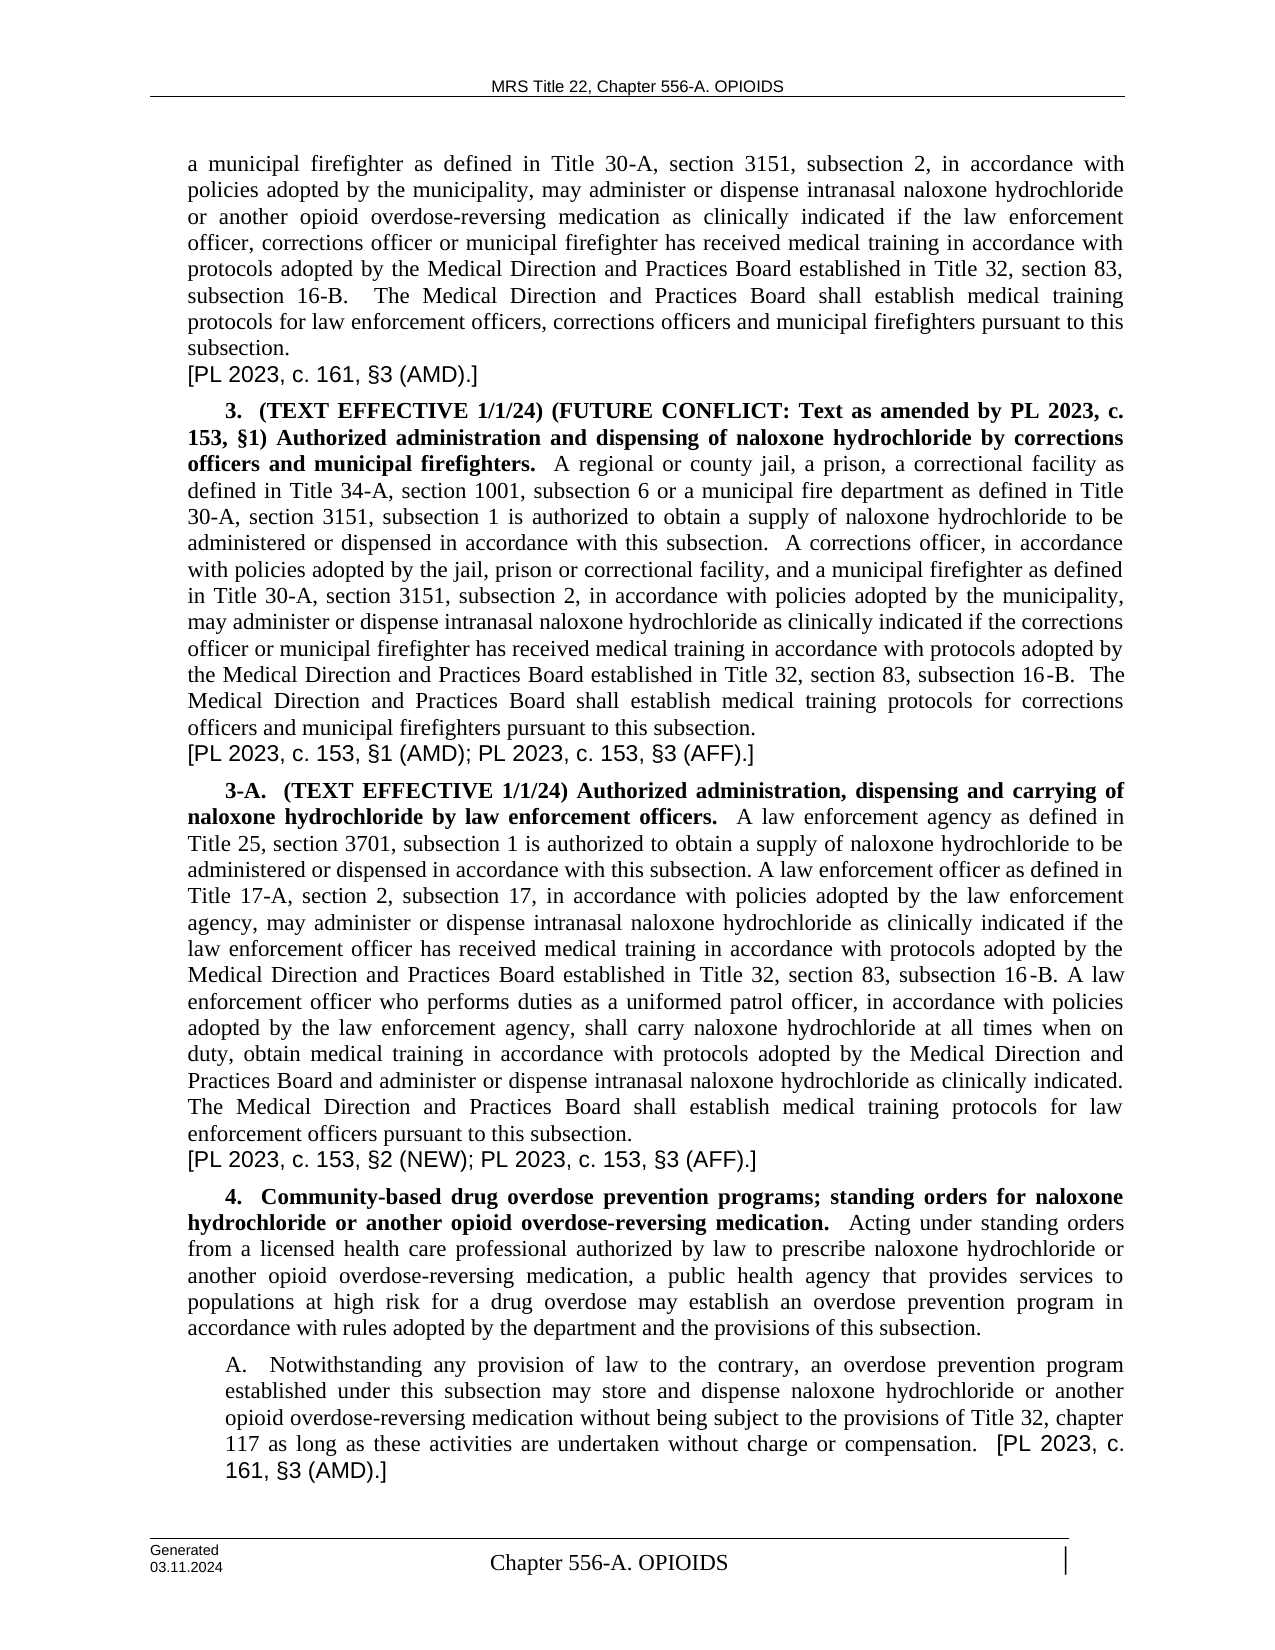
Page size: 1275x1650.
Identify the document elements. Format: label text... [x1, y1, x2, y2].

text [PL 2023, c. 153, §2 (NEW); PL 2023, c. 153, §3 (AFF).] [187, 1146, 1125, 1172]
text A. Notwithstanding any provision of law to the contrary, an overdose prevention program established under this subsection may store and dispense naloxone hydrochloride or another opioid overdose-reversing medication without being subject to the provisions of Title 32, chapter 117 as long as these activities are undertaken without charge or compensation. [PL 2023, c. 161, §3 (AMD).] [225, 1351, 1125, 1483]
text [PL 2023, c. 161, §3 (AMD).] [187, 361, 1125, 387]
text 3-A. (TEXT EFFECTIVE 1/1/24) Authorized administration, dispensing and carrying of naloxone hydrochloride by law enforcement officers. A law enforcement agency as defined in Title 25, section 3701, subsection 1 is authorized to obtain a supply of naloxone hydrochloride to be administered or dispensed in accordance with this subsection. A law enforcement officer as defined in Title 17‑A, section 2, subsection 17, in accordance with policies adopted by the law enforcement agency, may administer or dispense intranasal naloxone hydrochloride as clinically indicated if the law enforcement officer has received medical training in accordance with protocols adopted by the Medical Direction and Practices Board established in Title 32, section 83, subsection 16‑B. A law enforcement officer who performs duties as a uniformed patrol officer, in accordance with policies adopted by the law enforcement agency, shall carry naloxone hydrochloride at all times when on duty, obtain medical training in accordance with protocols adopted by the Medical Direction and Practices Board and administer or dispense intranasal naloxone hydrochloride as clinically indicated. The Medical Direction and Practices Board shall establish medical training protocols for law enforcement officers pursuant to this subsection. [187, 777, 1125, 1146]
text 3. (TEXT EFFECTIVE 1/1/24) (FUTURE CONFLICT: Text as amended by PL 2023, c. 153, §1) Authorized administration and dispensing of naloxone hydrochloride by corrections officers and municipal firefighters. A regional or county jail, a prison, a correctional facility as defined in Title 34‑A, section 1001, subsection 6 or a municipal fire department as defined in Title 30‑A, section 3151, subsection 1 is authorized to obtain a supply of naloxone hydrochloride to be administered or dispensed in accordance with this subsection. A corrections officer, in accordance with policies adopted by the jail, prison or correctional facility, and a municipal firefighter as defined in Title 30‑A, section 3151, subsection 2, in accordance with policies adopted by the municipality, may administer or dispense intranasal naloxone hydrochloride as clinically indicated if the corrections officer or municipal firefighter has received medical training in accordance with protocols adopted by the Medical Direction and Practices Board established in Title 32, section 83, subsection 16‑B. The Medical Direction and Practices Board shall establish medical training protocols for corrections officers and municipal firefighters pursuant to this subsection. [187, 398, 1125, 740]
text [187, 150, 1125, 361]
text [PL 2023, c. 153, §1 (AMD); PL 2023, c. 153, §3 (AFF).] [187, 740, 1125, 767]
text 4. Community-based drug overdose prevention programs; standing orders for naloxone hydrochloride or another opioid overdose-reversing medication. Acting under standing orders from a licensed health care professional authorized by law to prescribe naloxone hydrochloride or another opioid overdose-reversing medication, a public health agency that provides services to populations at high risk for a drug overdose may establish an overdose prevention program in accordance with rules adopted by the department and the provisions of this subsection. [187, 1183, 1125, 1341]
